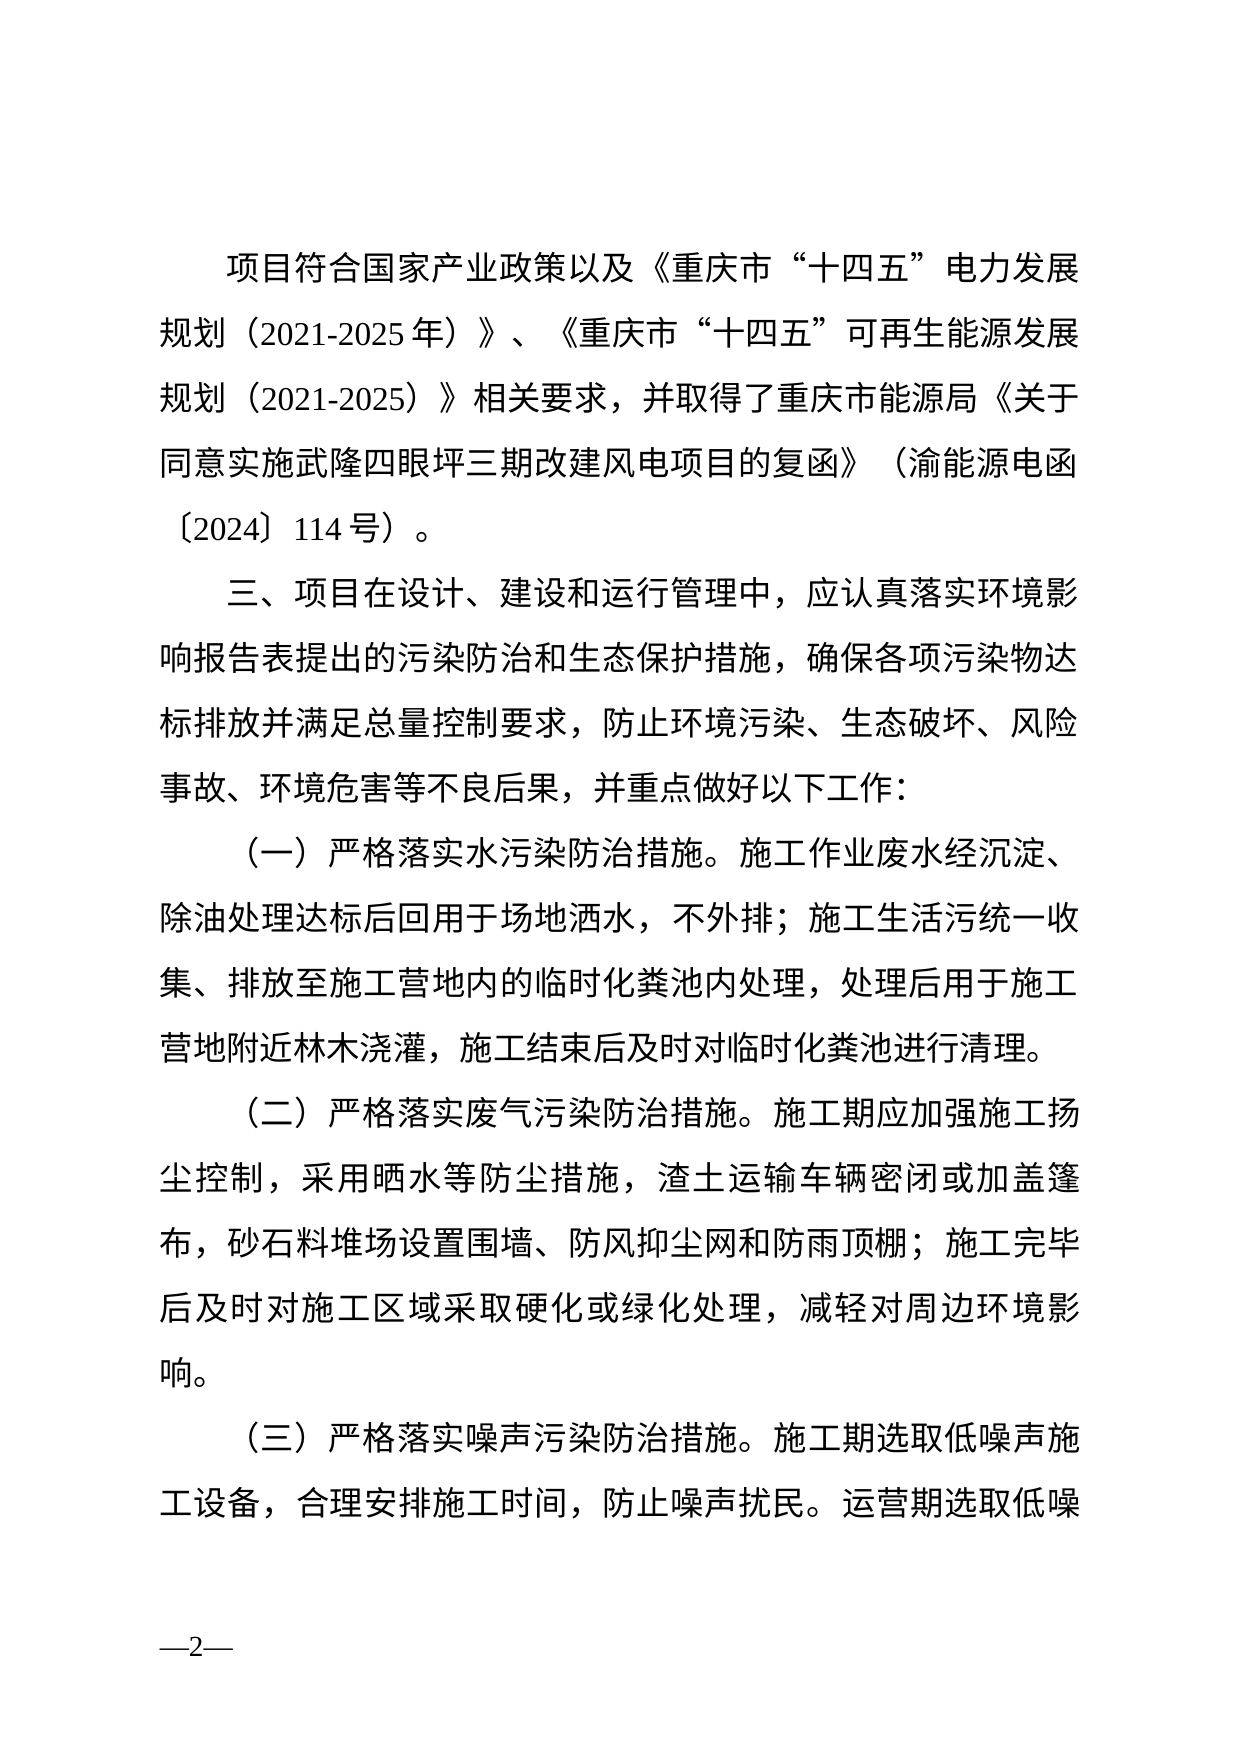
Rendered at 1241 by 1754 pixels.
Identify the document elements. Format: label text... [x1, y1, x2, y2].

text （二）严格落实废气污染防治措施。施工期应加强施工扬尘控制，采用晒水等防尘措施，渣土运输车辆密闭或加盖篷布，砂石料堆场设置围墙、防风抑尘网和防雨顶棚；施工完毕后及时对施工区域采取硬化或绿化处理，减轻对周边环境影响。 [159, 1078, 1081, 1403]
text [159, 1403, 1081, 1533]
text 三、项目在设计、建设和运行管理中，应认真落实环境影响报告表提出的污染防治和生态保护措施，确保各项污染物达标排放并满足总量控制要求，防止环境污染、生态破坏、风险事故、环境危害等不良后果，并重点做好以下工作： [159, 558, 1081, 818]
text （一）严格落实水污染防治措施。施工作业废水经沉淀、除油处理达标后回用于场地洒水，不外排；施工生活污统一收集、排放至施工营地内的临时化粪池内处理，处理后用于施工营地附近林木浇灌，施工结束后及时对临时化粪池进行清理。 [159, 818, 1081, 1078]
text 项目符合国家产业政策以及《重庆市“十四五”电力发展规划（2021-2025年）》、《重庆市“十四五”可再生能源发展规划（2021-2025）》相关要求，并取得了重庆市能源局《关于同意实施武隆四眼坪三期改建风电项目的复函》（渝能源电函〔2024〕114号）。 [159, 233, 1081, 558]
